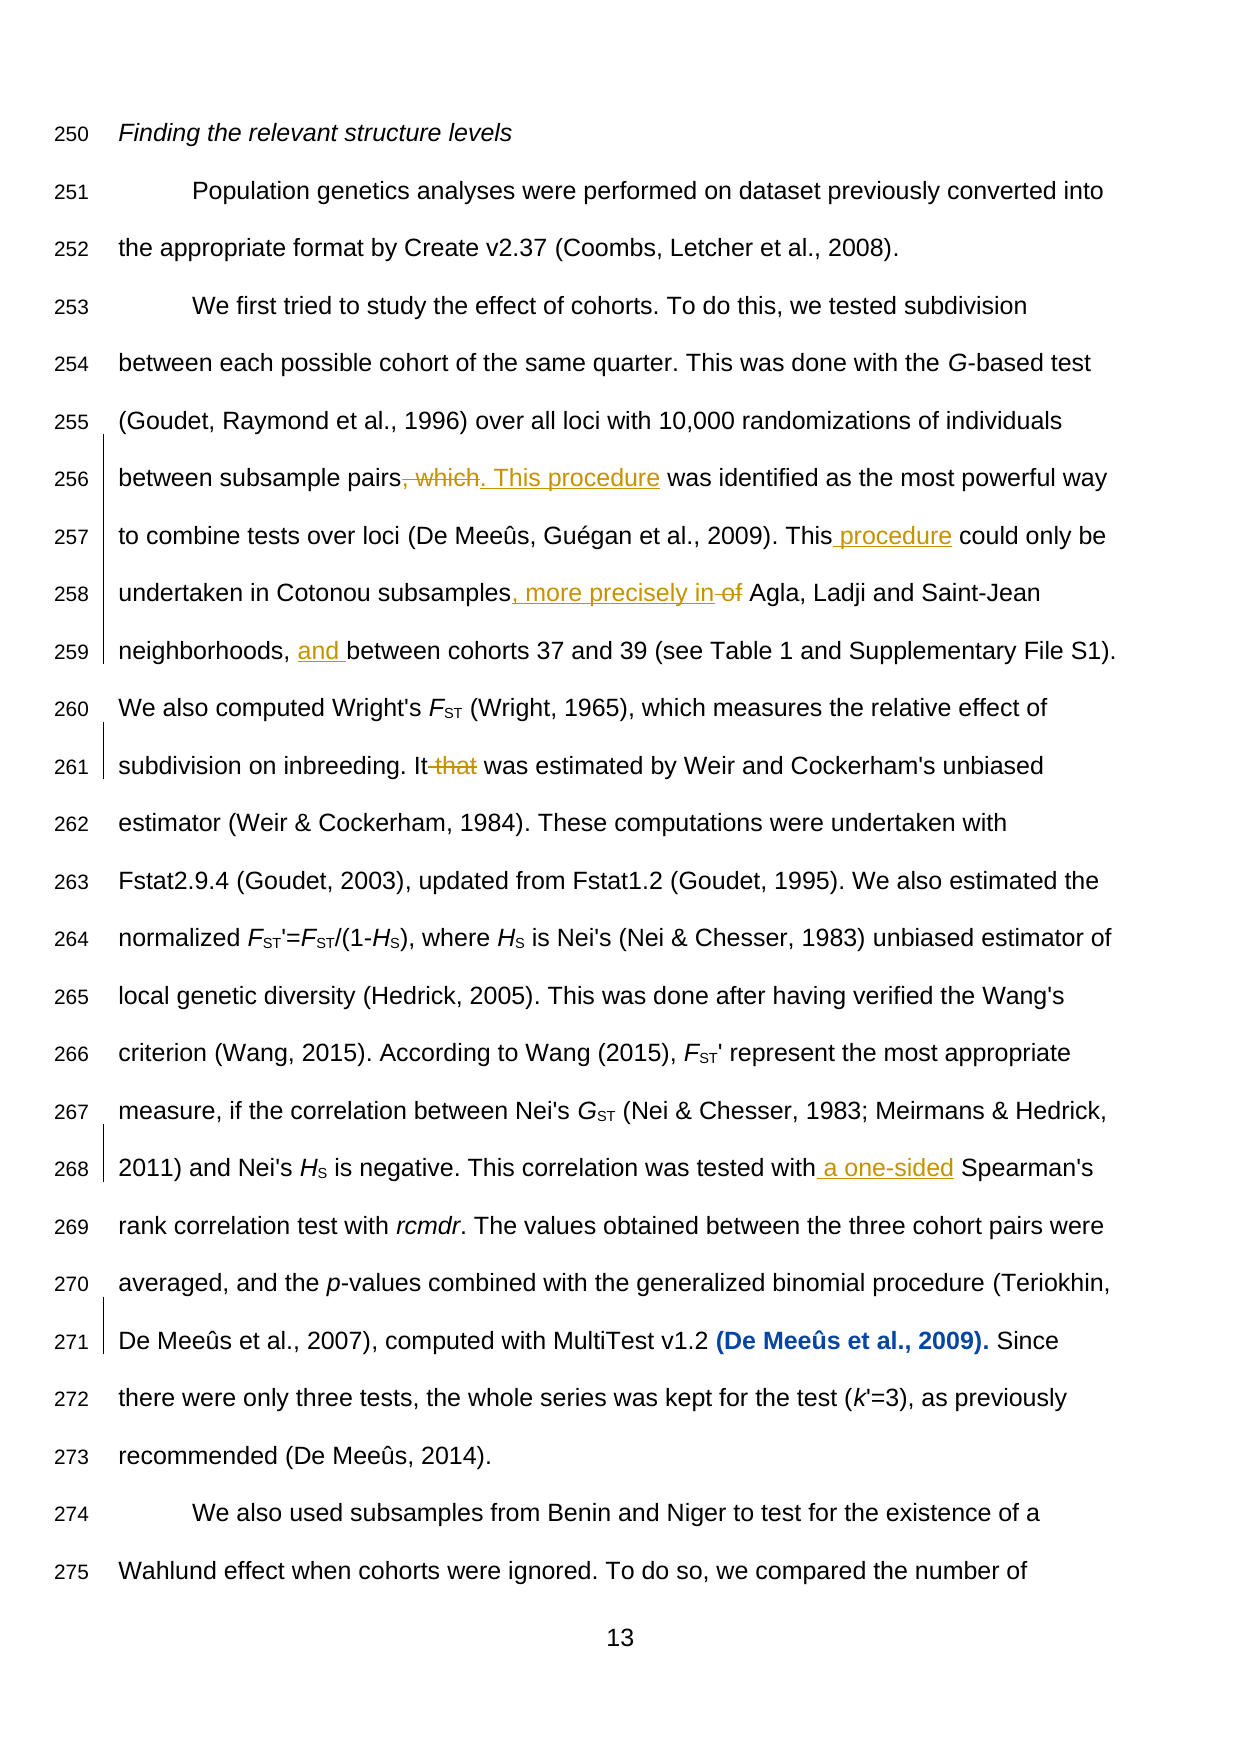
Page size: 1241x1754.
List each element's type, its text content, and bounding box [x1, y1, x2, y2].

text We also computed Wright's FST (Wright, 1965), which measures the relative effect of subdivision on inbreeding. It was estimated by Weir and Cockerham's unbiased estimator (Weir & Cockerham, 1984). These computations were undertaken with Fstat2.9.4 (Goudet, 2003), updated from Fstat1.2 (Goudet, 1995). We also estimated the normalized FST'=FST/(1-HS), where HS is Nei's (Nei & Chesser, 1983) unbiased estimator of local genetic diversity (Hedrick, 2005). This was done after having verified the Wang's criterion (Wang, 2015). According to Wang (2015), FST' represent the most appropriate measure, if the correlation between Nei's GST (Nei & Chesser, 1983; Meirmans & Hedrick, 2011) and Nei's HS is negative. This correlation was tested with Spearman's rank correlation test with rcmdr. The values obtained between the three cohort pairs were averaged, and the p-values combined with the generalized binomial procedure (Teriokhin, De Meeûs et al., 2007), computed with MultiTest v1.2 (De Meeûs et al., 2009). Since there were only three tests, the whole series was kept for the test (k'=3), as previously recommended (De Meeûs, 2014). [118, 693, 1122, 1469]
text We first tried to study the effect of cohorts. To do this, we tested subdivision between each possible cohort of the same quarter. This was done with the G-based test (Goudet, Raymond et al., 1996) over all loci with 10,000 randomizations of individuals between subsample pairs was identified as the most powerful way to combine tests over loci (De Meeûs, Guégan et al., 2009). This could only be undertaken in Cotonou subsamples Agla, Ladji and Saint-Jean neighborhoods, between cohorts 37 and 39 (see Table 1 and Supplementary File S1). [118, 291, 1122, 664]
text Finding the relevant structure levels [118, 118, 1122, 147]
text Population genetics analyses were performed on dataset previously converted into the appropriate format by Create v2.37 (Coombs, Letcher et al., 2008). [118, 176, 1122, 262]
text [118, 1498, 1122, 1584]
